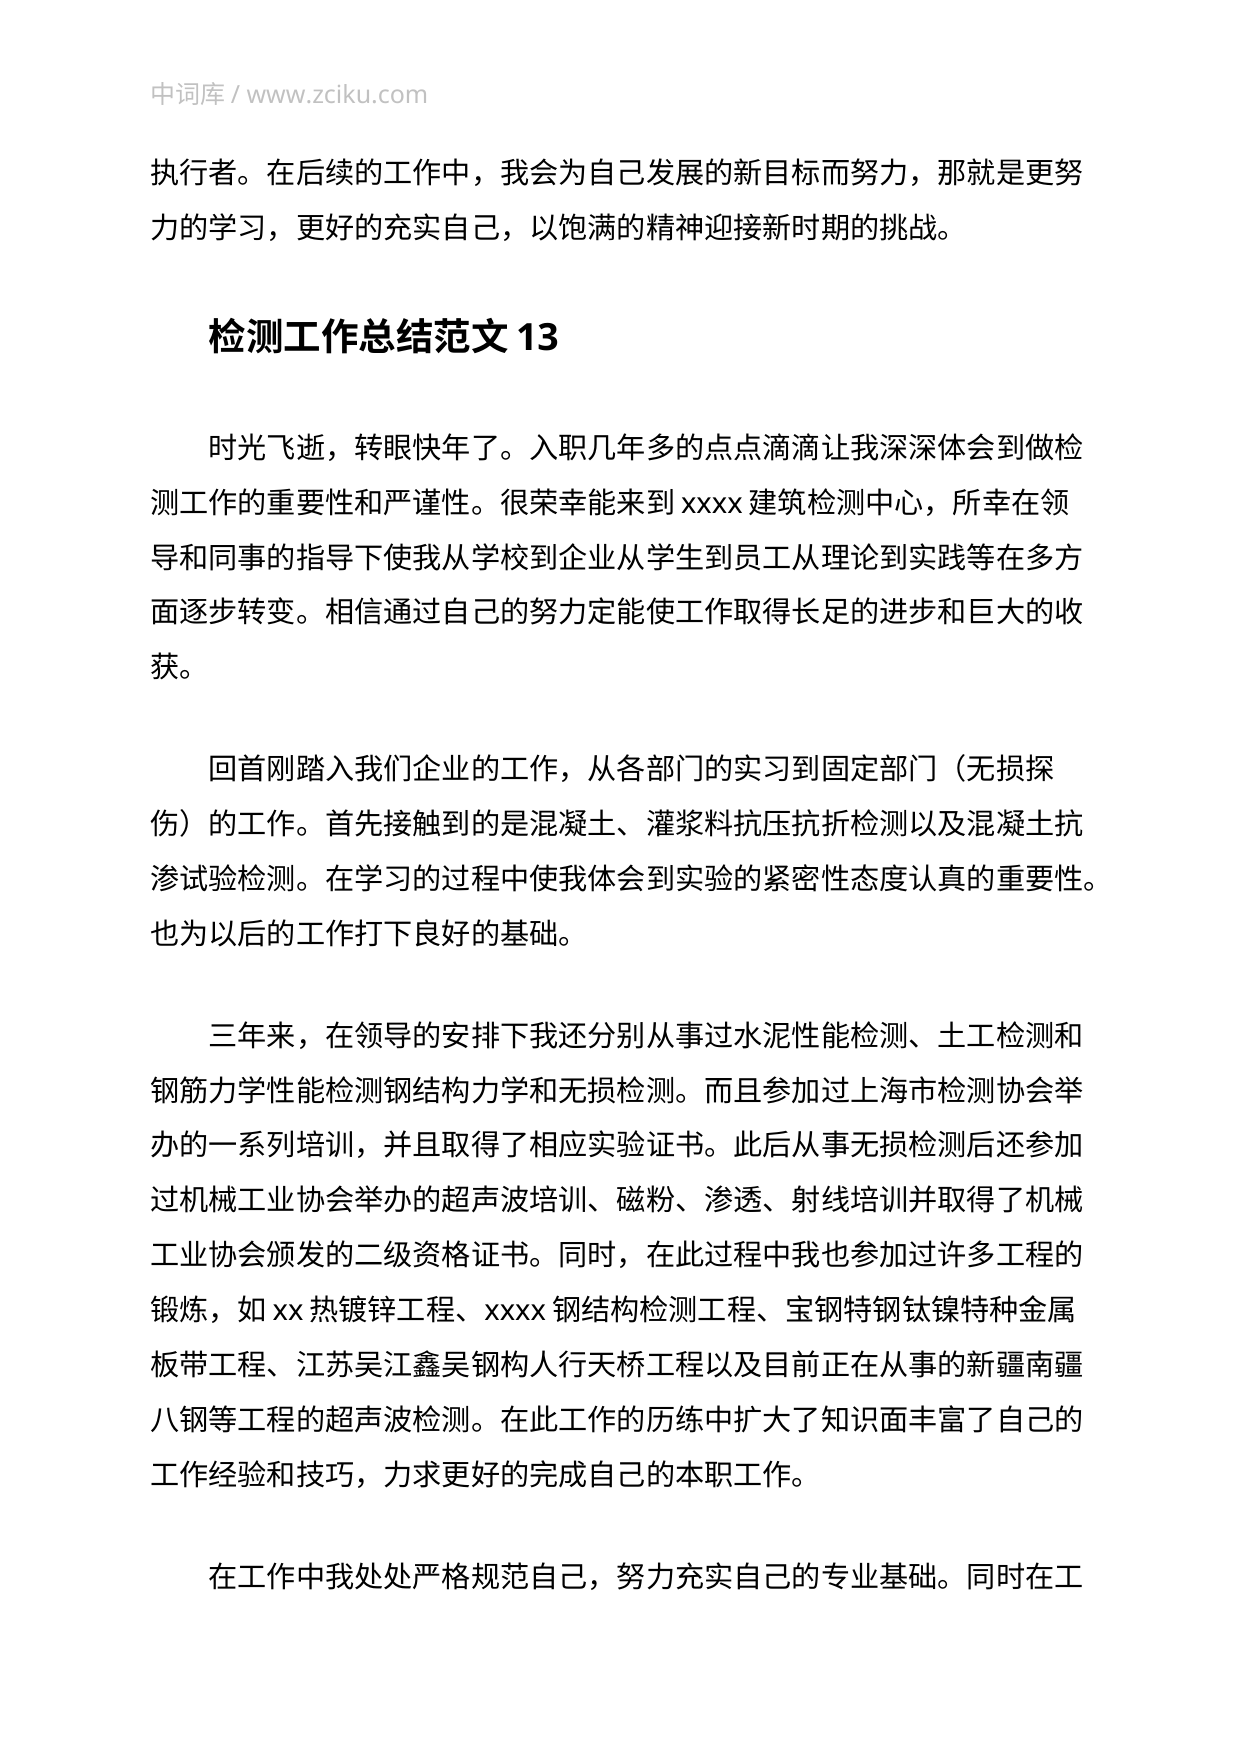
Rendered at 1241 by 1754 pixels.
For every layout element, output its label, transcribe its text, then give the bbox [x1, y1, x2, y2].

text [150, 150, 1090, 247]
text 回首刚踏入我们企业的工作，从各部门的实习到固定部门（无损探伤）的工作。首先接触到的是混凝土、灌浆料抗压抗折检测以及混凝土抗渗试验检测。在学习的过程中使我体会到实验的紧密性态度认真的重要性。也为以后的工作打下良好的基础。 [150, 746, 1090, 953]
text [150, 1553, 1090, 1596]
text 检测工作总结范文13 [150, 307, 1090, 361]
text 三年来，在领导的安排下我还分别从事过水泥性能检测、土工检测和钢筋力学性能检测钢结构力学和无损检测。而且参加过上海市检测协会举办的一系列培训，并且取得了相应实验证书。此后从事无损检测后还参加过机械工业协会举办的超声波培训、磁粉、渗透、射线培训并取得了机械工业协会颁发的二级资格证书。同时，在此过程中我也参加过许多工程的锻炼，如xx热镀锌工程、xxxx钢结构检测工程、宝钢特钢钛镍特种金属板带工程、江苏吴江鑫吴钢构人行天桥工程以及目前正在从事的新疆南疆八钢等工程的超声波检测。在此工作的历练中扩大了知识面丰富了自己的工作经验和技巧，力求更好的完成自己的本职工作。 [150, 1012, 1090, 1494]
text 时光飞逝，转眼快年了。入职几年多的点点滴滴让我深深体会到做检测工作的重要性和严谨性。很荣幸能来到xxxx建筑检测中心，所幸在领导和同事的指导下使我从学校到企业从学生到员工从理论到实践等在多方面逐步转变。相信通过自己的努力定能使工作取得长足的进步和巨大的收获。 [150, 424, 1090, 686]
